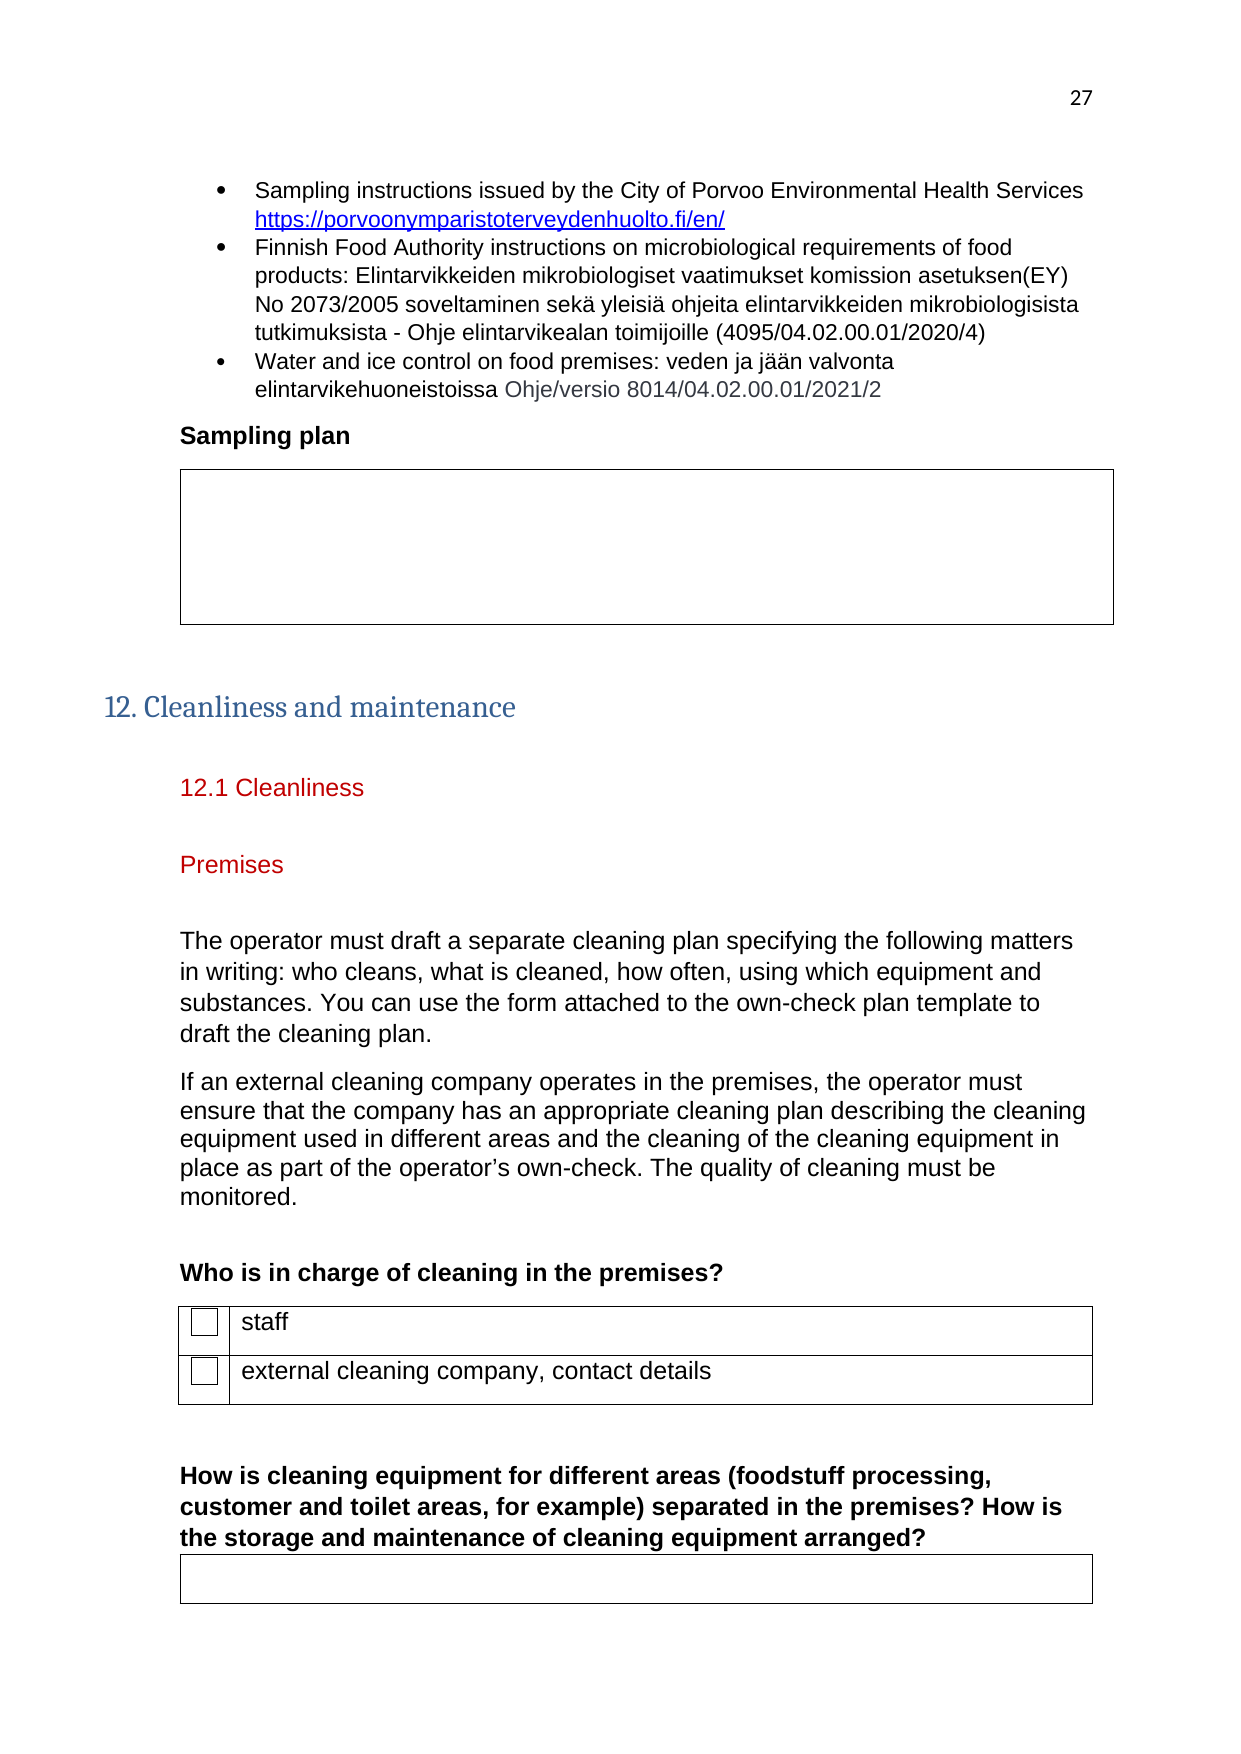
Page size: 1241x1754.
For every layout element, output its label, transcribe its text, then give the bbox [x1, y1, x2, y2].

text Who is in charge of cleaning in the premises? [104, 1258, 1093, 1287]
subtitle 12. Cleanliness and maintenance [104, 689, 1093, 726]
table_header [181, 470, 1113, 624]
table_header staff [230, 1307, 1092, 1355]
list Sampling instructions issued by the City of Porvoo Environmental Health Services https://porvoonymparistoterveydenhuolto.fi/en/ [217, 177, 1093, 232]
table_cell external cleaning company, contact details [230, 1356, 1092, 1404]
text 12.1 Cleanliness [104, 773, 1093, 802]
table_cell [179, 1356, 229, 1404]
list tutkimuksista - Ohje elintarvikealan toimijoille (4095/04.02.00.01/2020/4) [254, 319, 1093, 346]
text Premises [104, 850, 1093, 878]
list Water and ice control on food premises: veden ja jään valvonta elintarvikehuoneistoissa Ohje/versio 8014/04.02.00.01/2021/2 [217, 348, 1093, 403]
list Finnish Food Authority instructions on microbiological requirements of food products: Elintarvikkeiden mikrobiologiset vaatimukset komission asetuksen(EY) No 2073/2005 soveltaminen sekä yleisiä ohjeita elintarvikkeiden mikrobiologisista [217, 234, 1093, 317]
table_header [179, 1307, 229, 1355]
text Sampling plan [179, 421, 1093, 450]
text The operator must draft a separate cleaning plan specifying the following matters in writing: who cleans, what is cleaned, how often, using which equipment and substances. You can use the form attached to the own-check plan template to draft the cleaning plan. [179, 926, 1093, 1048]
table_header [181, 1555, 1092, 1603]
text If an external cleaning company operates in the premises, the operator must ensure that the company has an appropriate cleaning plan describing the cleaning equipment used in different areas and the cleaning of the cleaning equipment in place as part of the operator’s own-check. The quality of cleaning must be monitored. [179, 1067, 1093, 1211]
text How is cleaning equipment for different areas (foodstuff processing, customer and toilet areas, for example) separated in the premises? How is the storage and maintenance of cleaning equipment arranged? [179, 1461, 1093, 1552]
